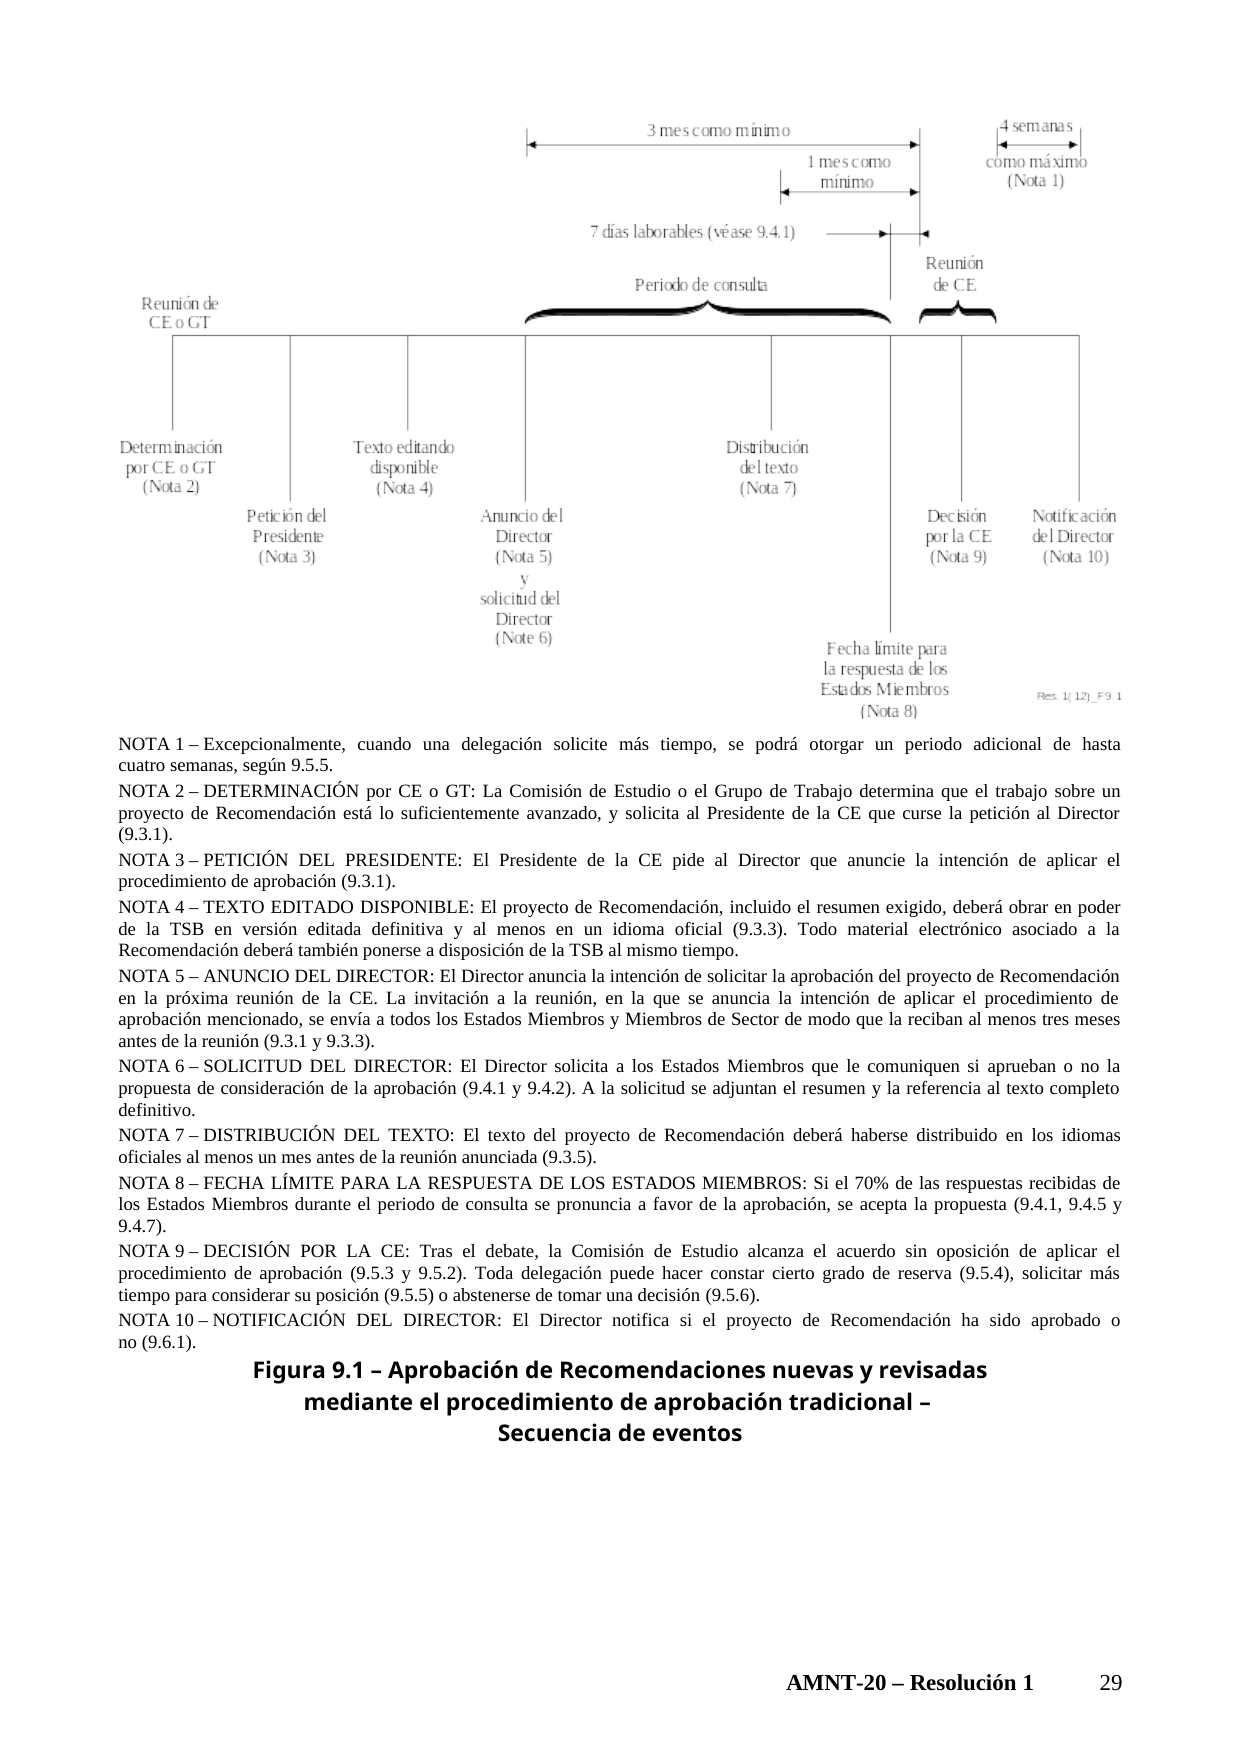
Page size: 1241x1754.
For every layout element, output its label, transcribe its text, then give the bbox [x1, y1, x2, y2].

text NOTA 1 – Excepcionalmente, cuando una delegación solicite más tiempo, se podrá otorgar un periodo adicional de hasta cuatro semanas, según 9.5.5. [118, 733, 1122, 776]
text NOTA 5 – ANUNCIO DEL DIRECTOR: El Director anuncia la intención de solicitar la aprobación del proyecto de Recomendación en la próxima reunión de la CE. La invitación a la reunión, en la que se anuncia la intención de aplicar el procedimiento de aprobación mencionado, se envía a todos los Estados Miembros y Miembros de Sector de modo que la reciban al menos tres meses antes de la reunión (9.3.1 y 9.3.3). [118, 965, 1122, 1051]
text NOTA 9 – DECISIÓN POR LA CE: Tras el debate, la Comisión de Estudio alcanza el acuerdo sin oposición de aplicar el procedimiento de aprobación (9.5.3 y 9.5.2). Toda delegación puede hacer constar cierto grado de reserva (9.5.4), solicitar más tiempo para considerar su posición (9.5.5) o abstenerse de tomar una decisión (9.5.6). [118, 1240, 1122, 1305]
text NOTA 7 – DISTRIBUCIÓN DEL TEXTO: El texto del proyecto de Recomendación deberá haberse distribuido en los idiomas oficiales al menos un mes antes de la reunión anunciada (9.3.5). [118, 1124, 1122, 1167]
text NOTA 4 – TEXTO EDITADO DISPONIBLE: El proyecto de Recomendación, incluido el resumen exigido, deberá obrar en poder de la TSB en versión editada definitiva y al menos en un idioma oficial (9.3.3). Todo material electrónico asociado a la Recomendación deberá también ponerse a disposición de la TSB al mismo tiempo. [118, 896, 1122, 961]
title Figura 9.1 – Aprobación de Recomendaciones nuevas y revisadas mediante el procedimiento de aprobación tradicional – Secuencia de eventos [118, 1354, 1122, 1448]
text NOTA 8 – FECHA LÍMITE PARA LA RESPUESTA DE LOS ESTADOS MIEMBROS: Si el 70% de las respuestas recibidas de los Estados Miembros durante el periodo de consulta se pronuncia a favor de la aprobación, se acepta la propuesta (9.4.1, 9.4.5 y 9.4.7). [118, 1172, 1122, 1236]
text NOTA 3 – PETICIÓN DEL PRESIDENTE: El Presidente de la CE pide al Director que anuncie la intención de aplicar el procedimiento de aprobación (9.3.1). [118, 849, 1122, 892]
text NOTA 10 – NOTIFICACIÓN DEL DIRECTOR: El Director notifica si el proyecto de Recomendación ha sido aprobado o no (9.6.1). [118, 1309, 1122, 1352]
text NOTA 6 – SOLICITUD DEL DIRECTOR: El Director solicita a los Estados Miembros que le comuniquen si aprueban o no la propuesta de consideración de la aprobación (9.4.1 y 9.4.2). A la solicitud se adjuntan el resumen y la referencia al texto completo definitivo. [118, 1055, 1122, 1120]
text NOTA 2 – DETERMINACIÓN por CE o GT: La Comisión de Estudio o el Grupo de Trabajo determina que el trabajo sobre un proyecto de Recomendación está lo suficientemente avanzado, y solicita al Presidente de la CE que curse la petición al Director (9.3.1). [118, 780, 1122, 845]
